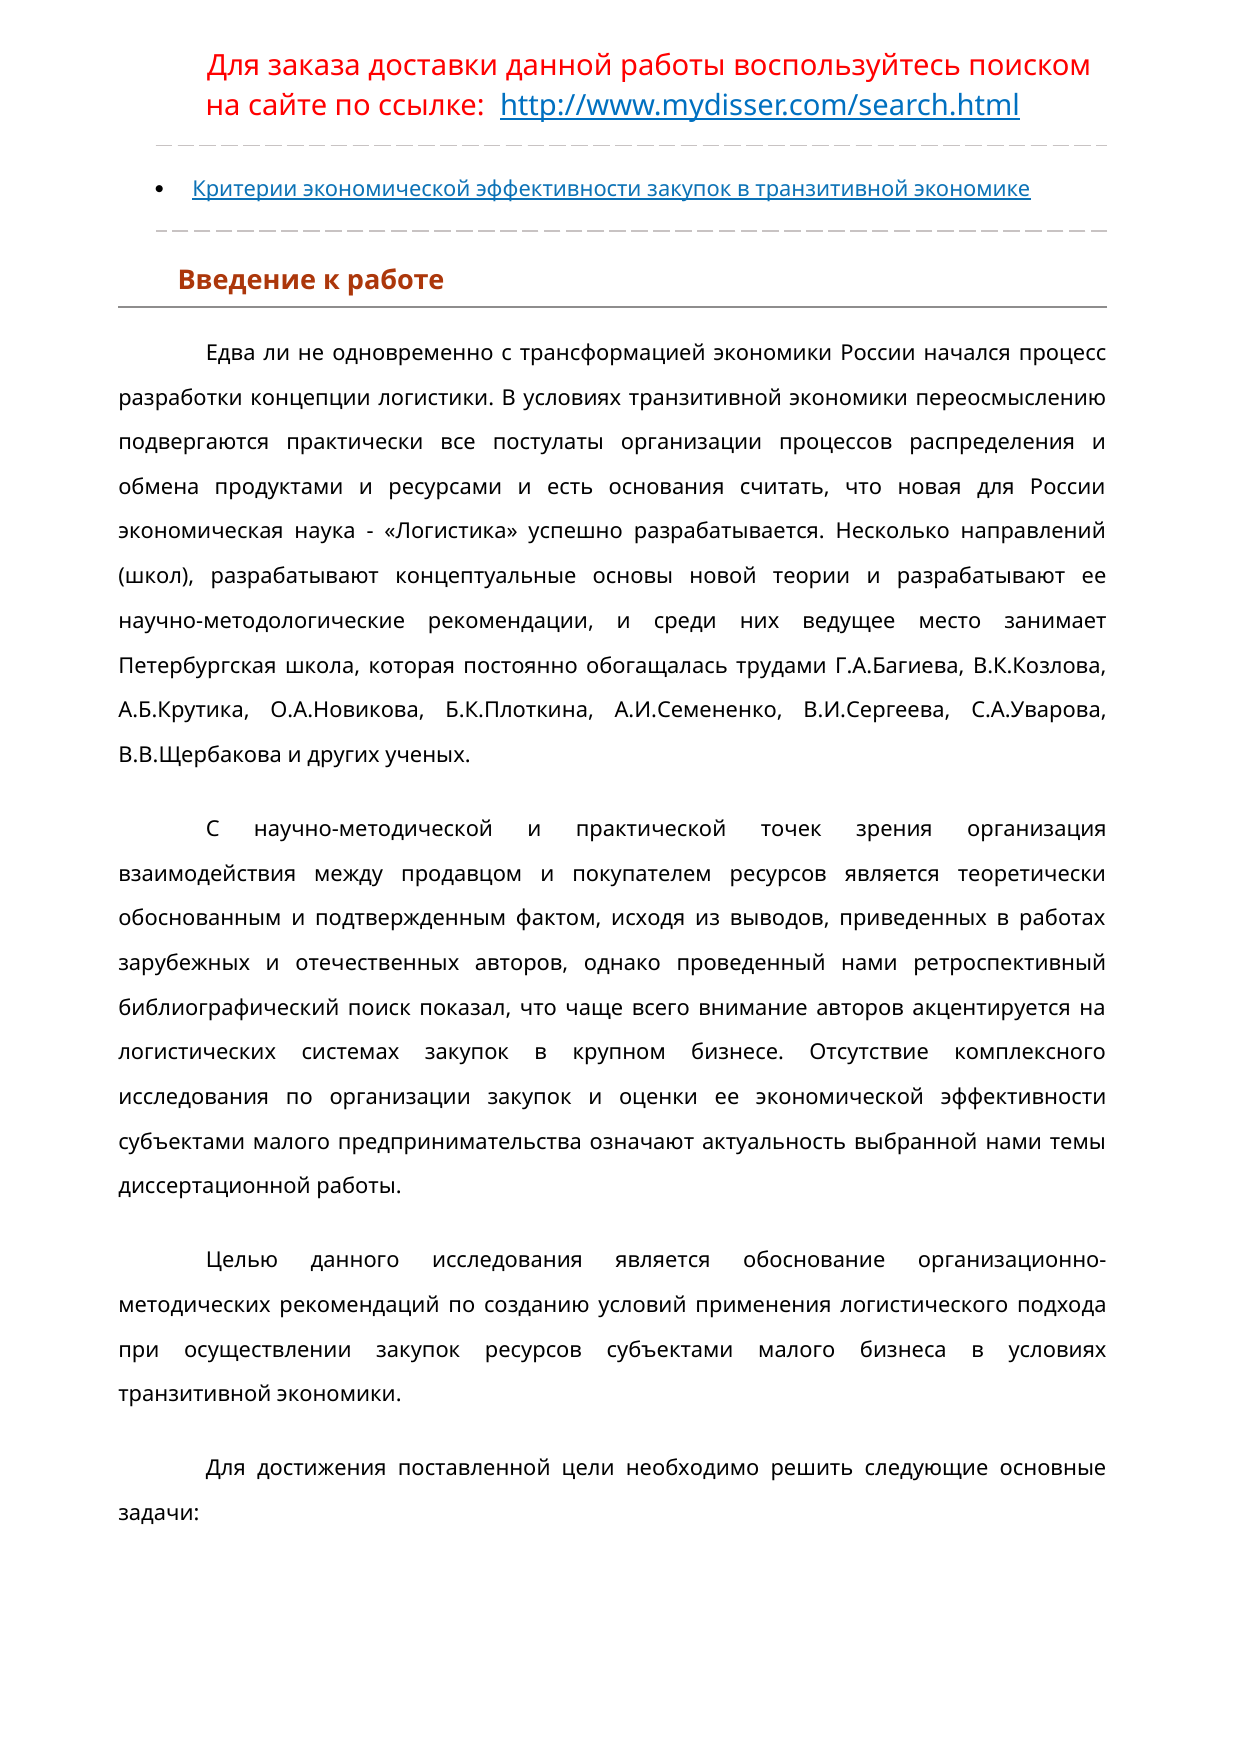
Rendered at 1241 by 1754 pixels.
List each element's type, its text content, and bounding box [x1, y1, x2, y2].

text Для достижения поставленной цели необходимо решить следующие основные задачи: [118, 1452, 1107, 1527]
text Едва ли не одновременно с трансформацией экономики России начался процесс разработки концепции логистики. В условиях транзитивной экономики переосмыслению подвергаются практически все постулаты организации процессов распределения и обмена продуктами и ресурсами и есть основания считать, что новая для России экономическая наука - «Логистика» успешно разрабатывается. Несколько направлений (школ), разрабатывают концептуальные основы новой теории и разрабатывают ее научно-методологические рекомендации, и среди них ведущее место занимает Петербургская школа, которая постоянно обогащалась трудами Г.А.Багиева, В.К.Козлова, А.Б.Крутика, О.А.Новикова, Б.К.Плоткина, А.И.Семененко, В.И.Сергеева, С.А.Уварова, В.В.Щербакова и других ученых. [118, 337, 1107, 769]
text Введение к работе [118, 261, 1107, 306]
text С научно-методической и практической точек зрения организация взаимодействия между продавцом и покупателем ресурсов является теоретически обоснованным и подтвержденным фактом, исходя из выводов, приведенных в работах зарубежных и отечественных авторов, однако проведенный нами ретроспективный библиографический поиск показал, что чаще всего внимание авторов акцентируется на логистических системах закупок в крупном бизнесе. Отсутствие комплексного исследования по организации закупок и оценки ее экономической эффективности субъектами малого предпринимательства означают актуальность выбранной нами темы диссертационной работы. [118, 813, 1107, 1200]
text Целью данного исследования является обоснование организационно-методических рекомендаций по созданию условий применения логистического подхода при осуществлении закупок ресурсов субъектами малого бизнеса в условиях транзитивной экономики. [118, 1244, 1107, 1408]
list Критерии экономической эффективности закупок в транзитивной экономике [156, 144, 1107, 232]
